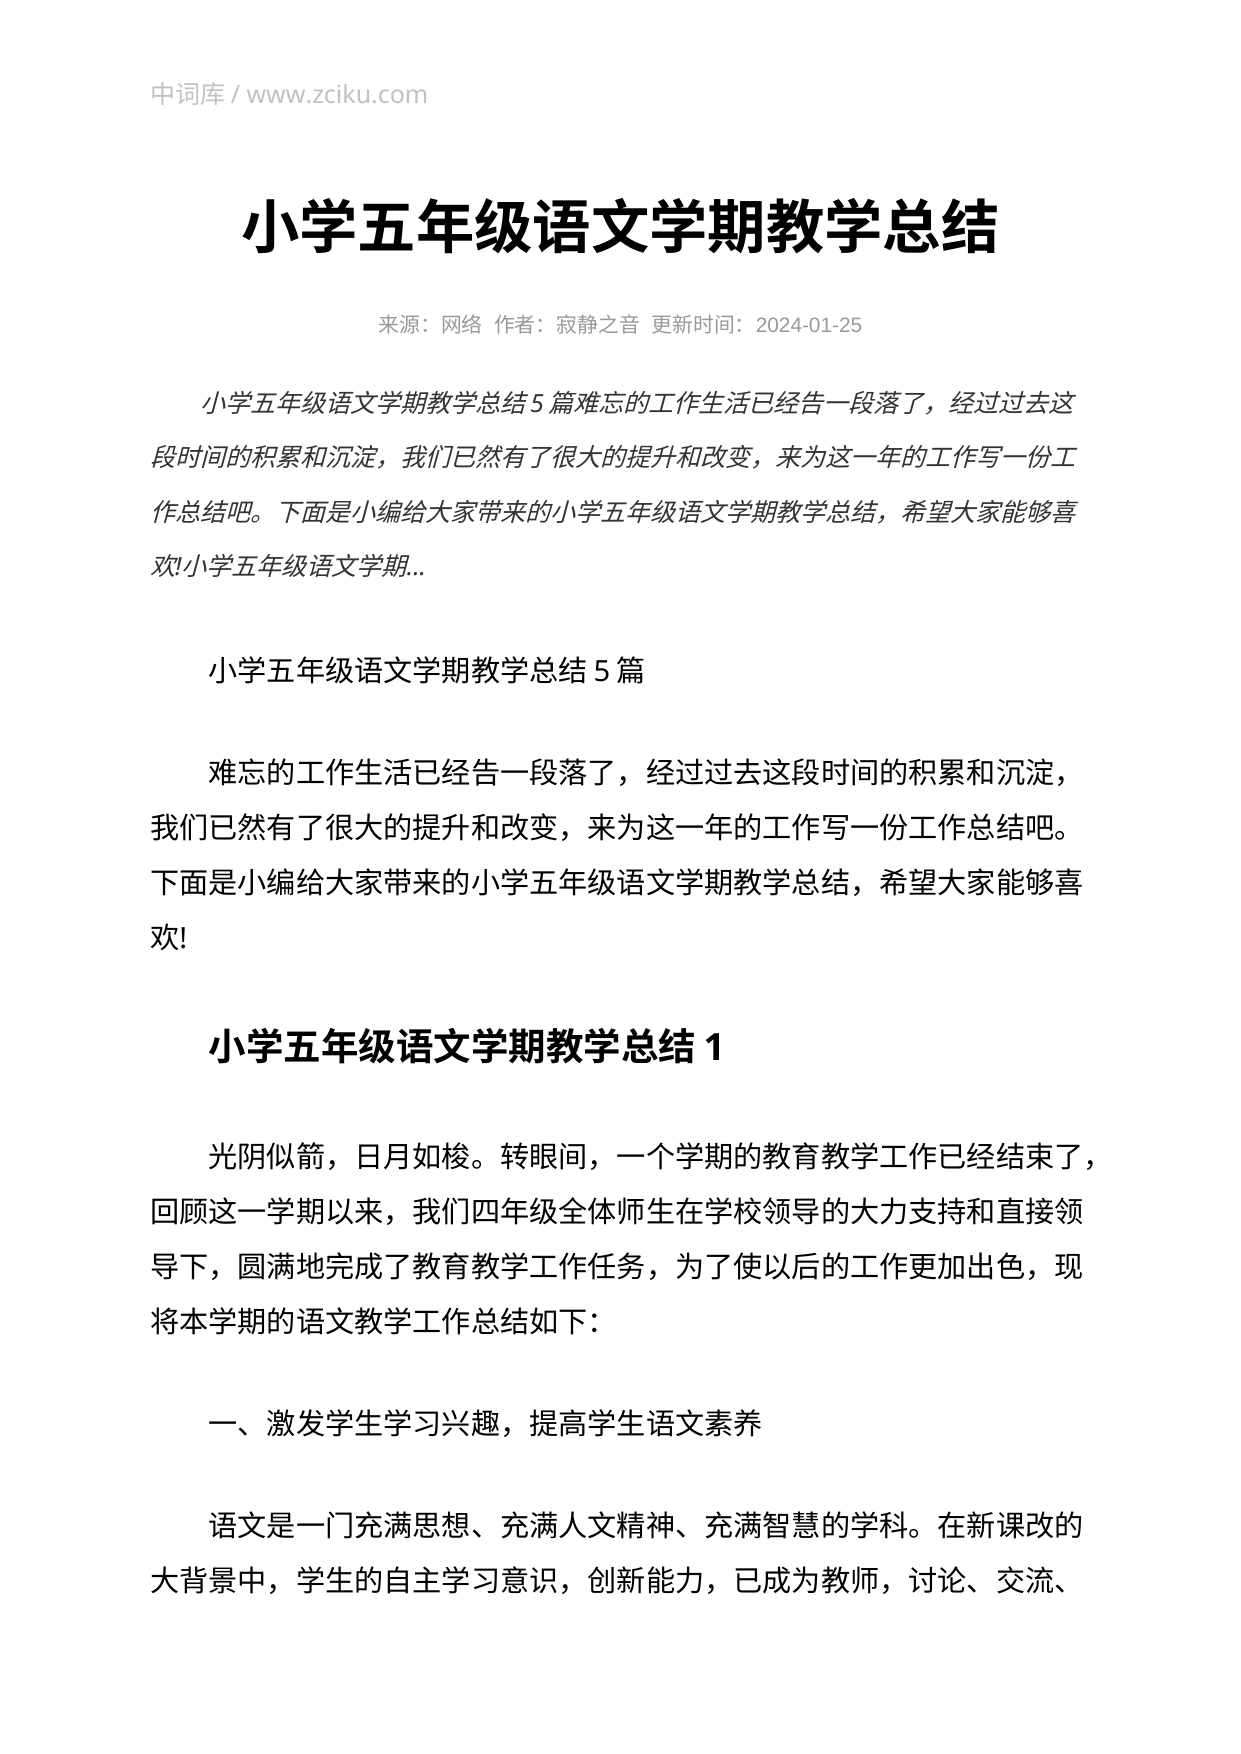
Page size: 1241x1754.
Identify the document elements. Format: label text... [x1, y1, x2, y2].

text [150, 1502, 1090, 1599]
subtitle 小学五年级语文学期教学总结 [150, 181, 1090, 266]
text 一、激发学生学习兴趣，提高学生语文素养 [150, 1401, 1090, 1443]
text 小学五年级语文学期教学总结5篇 [150, 648, 1090, 690]
text 光阴似箭，日月如梭。转眼间，一个学期的教育教学工作已经结束了，回顾这一学期以来，我们四年级全体师生在学校领导的大力支持和直接领导下，圆满地完成了教育教学工作任务，为了使以后的工作更加出色，现将本学期的语文教学工作总结如下： [150, 1134, 1090, 1341]
text 难忘的工作生活已经告一段落了，经过过去这段时间的积累和沉淀，我们已然有了很大的提升和改变，来为这一年的工作写一份工作总结吧。下面是小编给大家带来的小学五年级语文学期教学总结，希望大家能够喜欢! [150, 750, 1090, 957]
text 小学五年级语文学期教学总结1 [150, 1016, 1090, 1071]
text 来源：网络 作者：寂静之音 更新时间：2024-01-25 [150, 313, 1090, 337]
text 小学五年级语文学期教学总结5篇难忘的工作生活已经告一段落了，经过过去这段时间的积累和沉淀，我们已然有了很大的提升和改变，来为这一年的工作写一份工作总结吧。下面是小编给大家带来的小学五年级语文学期教学总结，希望大家能够喜欢!小学五年级语文学期... [150, 383, 1090, 583]
